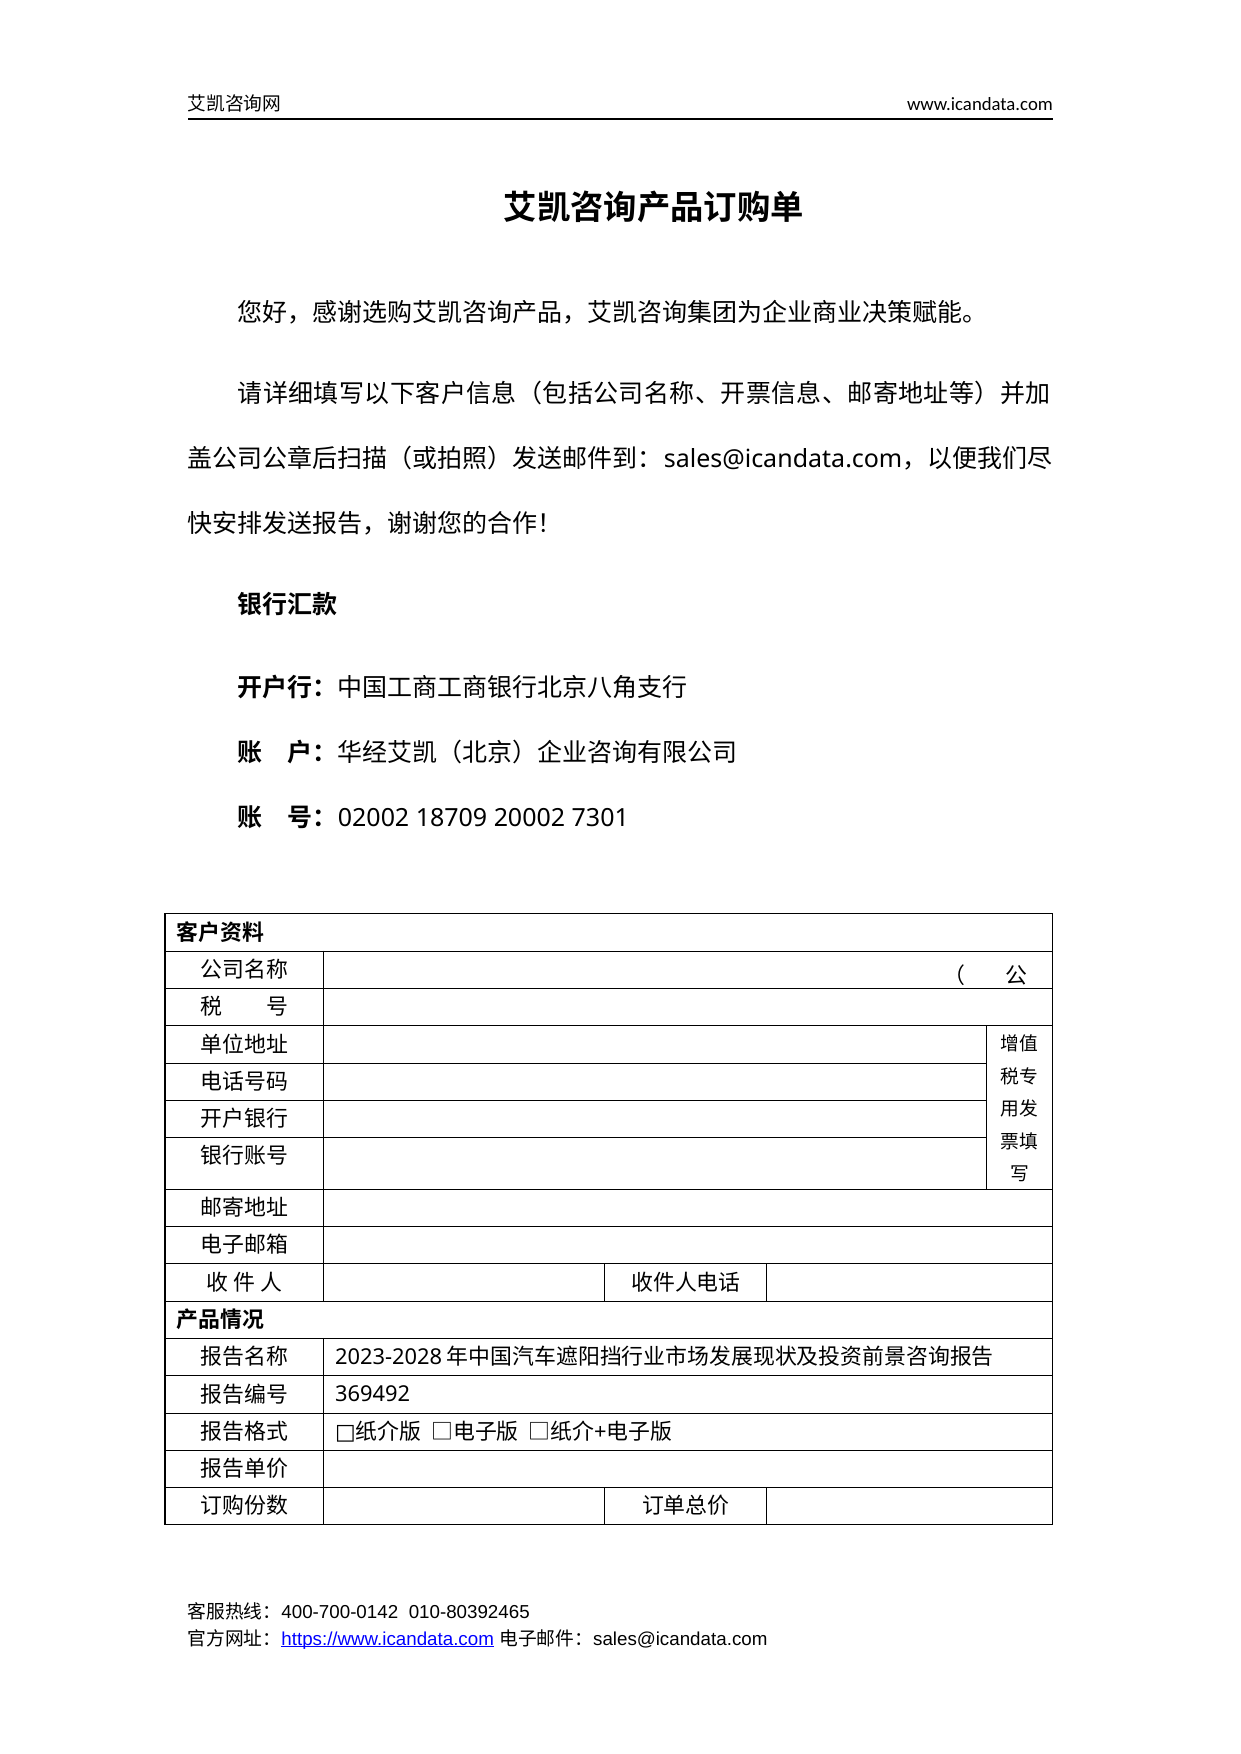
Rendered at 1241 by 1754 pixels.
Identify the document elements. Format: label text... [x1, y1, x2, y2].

table_cell 产品情况 [166, 1302, 1052, 1338]
table_cell 单位地址 [166, 1026, 323, 1062]
table_cell 收 件 人 [166, 1264, 323, 1301]
text 银行汇款 [187, 570, 1053, 635]
text 账 号：02002 18709 20002 7301 [187, 783, 1053, 848]
table_cell [767, 1264, 1052, 1301]
table_cell 报告编号 [166, 1376, 323, 1412]
table_cell [324, 1190, 1052, 1226]
table_cell 报告单价 [166, 1451, 323, 1487]
table_cell [324, 1264, 604, 1301]
table_cell 公司名称 [166, 952, 323, 988]
table_cell 报告名称 [166, 1339, 323, 1375]
table_cell [767, 1488, 1052, 1524]
text 艾凯咨询产品订购单 [187, 172, 1053, 237]
table_cell 收件人电话 [605, 1264, 766, 1301]
table_cell 开户银行 [166, 1101, 323, 1137]
table_cell □纸介版 □电子版 □纸介+电子版 [324, 1414, 1052, 1450]
table_cell [324, 1026, 986, 1062]
table_cell 增值税专用发票填写 [987, 1026, 1052, 1189]
table_cell 邮寄地址 [166, 1190, 323, 1226]
table_header 客户资料 [166, 914, 1052, 951]
table_cell 订购份数 [166, 1488, 323, 1524]
text 账 户：华经艾凯（北京）企业咨询有限公司 [187, 718, 1053, 783]
table_cell [324, 1488, 604, 1524]
text 请详细填写以下客户信息（包括公司名称、开票信息、邮寄地址等）并加盖公司公章后扫描（或拍照）发送邮件到：sales@icandata.com，以便我们尽快安排发送报告，谢谢您的合作！ [187, 359, 1053, 554]
table_cell [324, 1138, 986, 1189]
table_cell [324, 1227, 1052, 1263]
table_cell [324, 1451, 1052, 1487]
table_cell 税 号 [166, 989, 323, 1025]
table_cell 订单总价 [605, 1488, 766, 1524]
table_cell 2023-2028年中国汽车遮阳挡行业市场发展现状及投资前景咨询报告 [324, 1339, 1052, 1375]
table_cell [324, 1064, 986, 1100]
text 您好，感谢选购艾凯咨询产品，艾凯咨询集团为企业商业决策赋能。 [187, 278, 1053, 343]
table_cell 报告格式 [166, 1414, 323, 1450]
table_cell 银行账号 [166, 1138, 323, 1189]
table_cell [324, 1101, 986, 1137]
table_cell [324, 952, 1052, 988]
table_cell [324, 989, 1052, 1025]
table_cell 电话号码 [166, 1064, 323, 1100]
table_cell 电子邮箱 [166, 1227, 323, 1263]
table_cell 369492 [324, 1376, 1052, 1412]
text 开户行：中国工商工商银行北京八角支行 [187, 653, 1053, 718]
